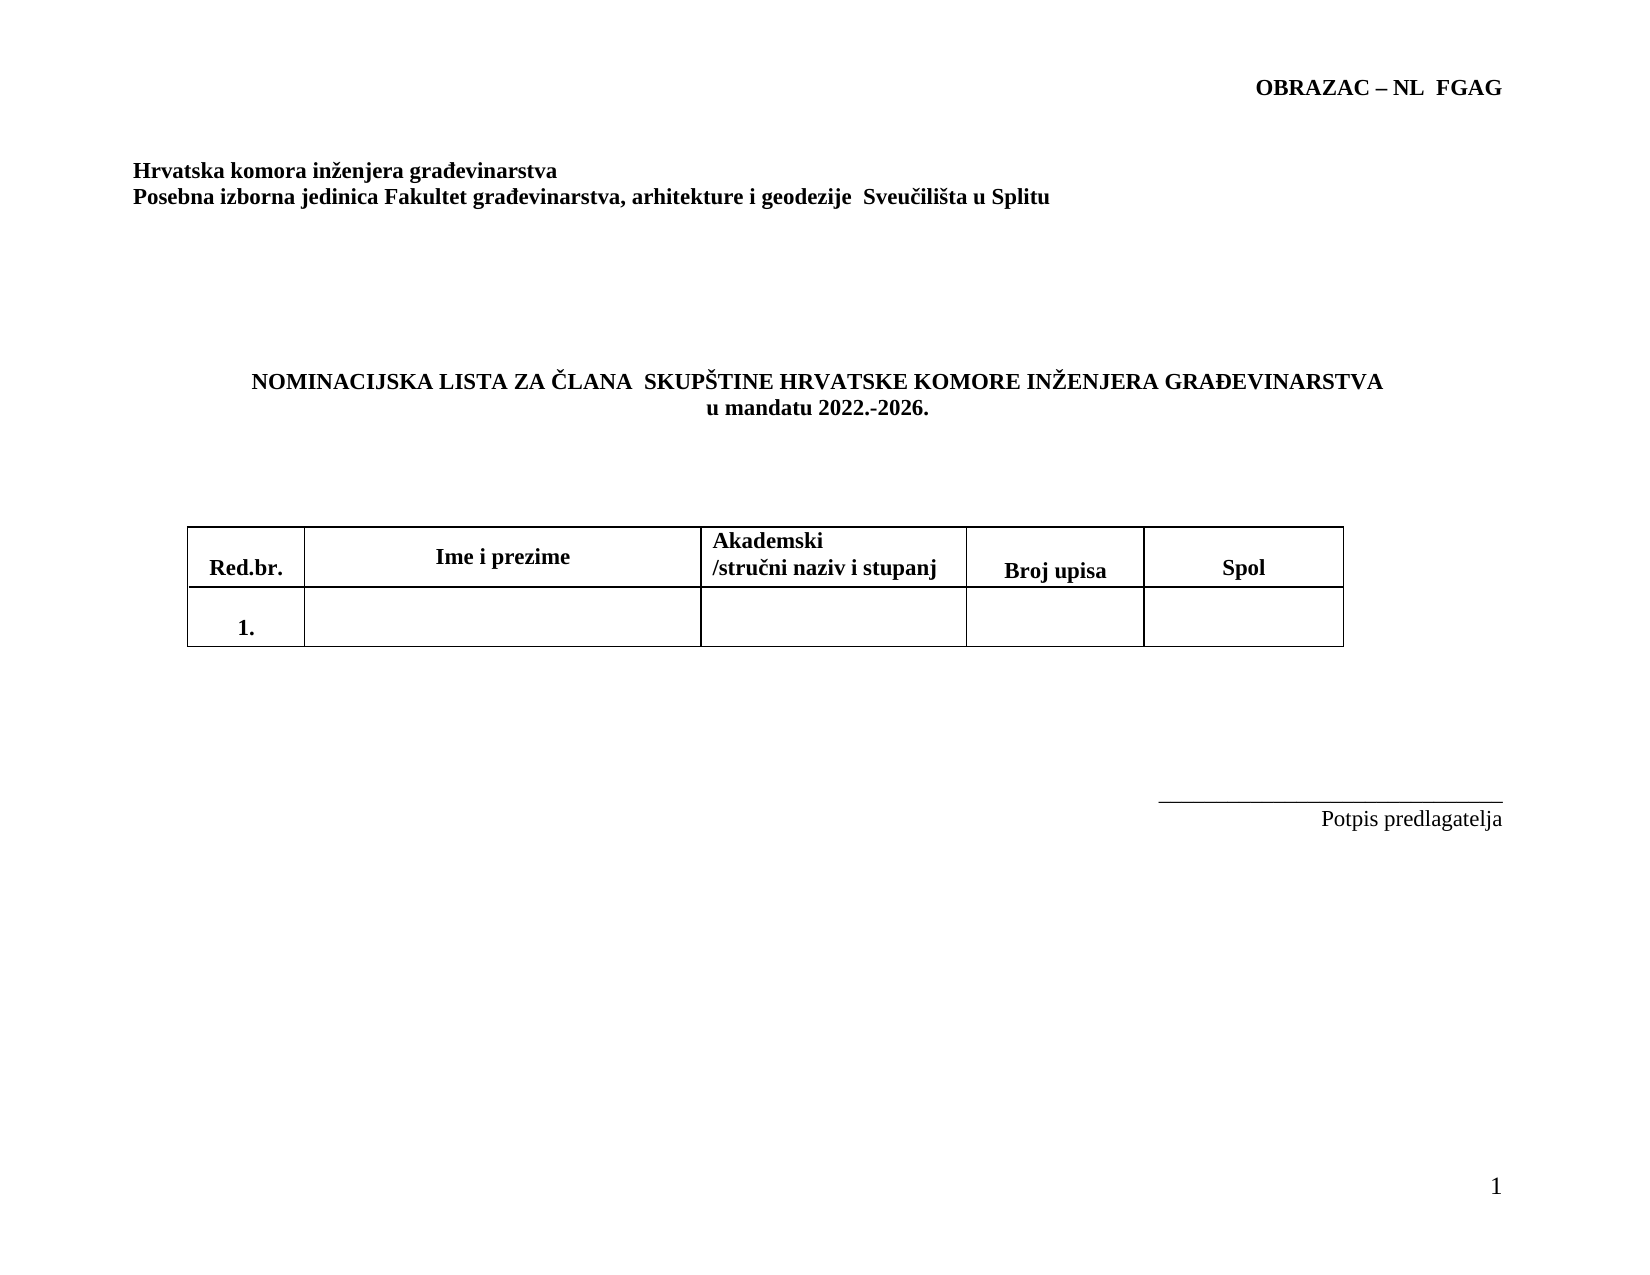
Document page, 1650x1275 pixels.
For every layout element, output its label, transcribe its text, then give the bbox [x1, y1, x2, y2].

text u mandatu 2022.-2026. [133, 394, 1502, 421]
text NOMINACIJSKA LISTA ZA ČLANA SKUPŠTINE HRVATSKE KOMORE INŽENJERA GRAĐEVINARSTVA [133, 368, 1502, 394]
table_header Broj upisa [967, 528, 1143, 586]
table_header Akademski /stručni naziv i stupanj [702, 528, 966, 586]
text Potpis predlagatelja [133, 805, 1502, 832]
text Hrvatska komora inženjera građevinarstva [133, 157, 1502, 183]
table_header Spol [1145, 528, 1343, 586]
table_cell [305, 588, 700, 646]
text ______________________________ [133, 779, 1502, 805]
table_cell [1145, 588, 1343, 646]
text OBRAZAC – NL FGAG [133, 74, 1502, 100]
table_cell [967, 588, 1143, 646]
table_cell [702, 588, 966, 646]
table_header Red.br. [188, 528, 304, 586]
table_cell 1. [188, 587, 304, 646]
text Posebna izborna jedinica Fakultet građevinarstva, arhitekture i geodezije Sveučilišta u Splitu [133, 183, 1502, 210]
table_header Ime i prezime [305, 528, 700, 586]
